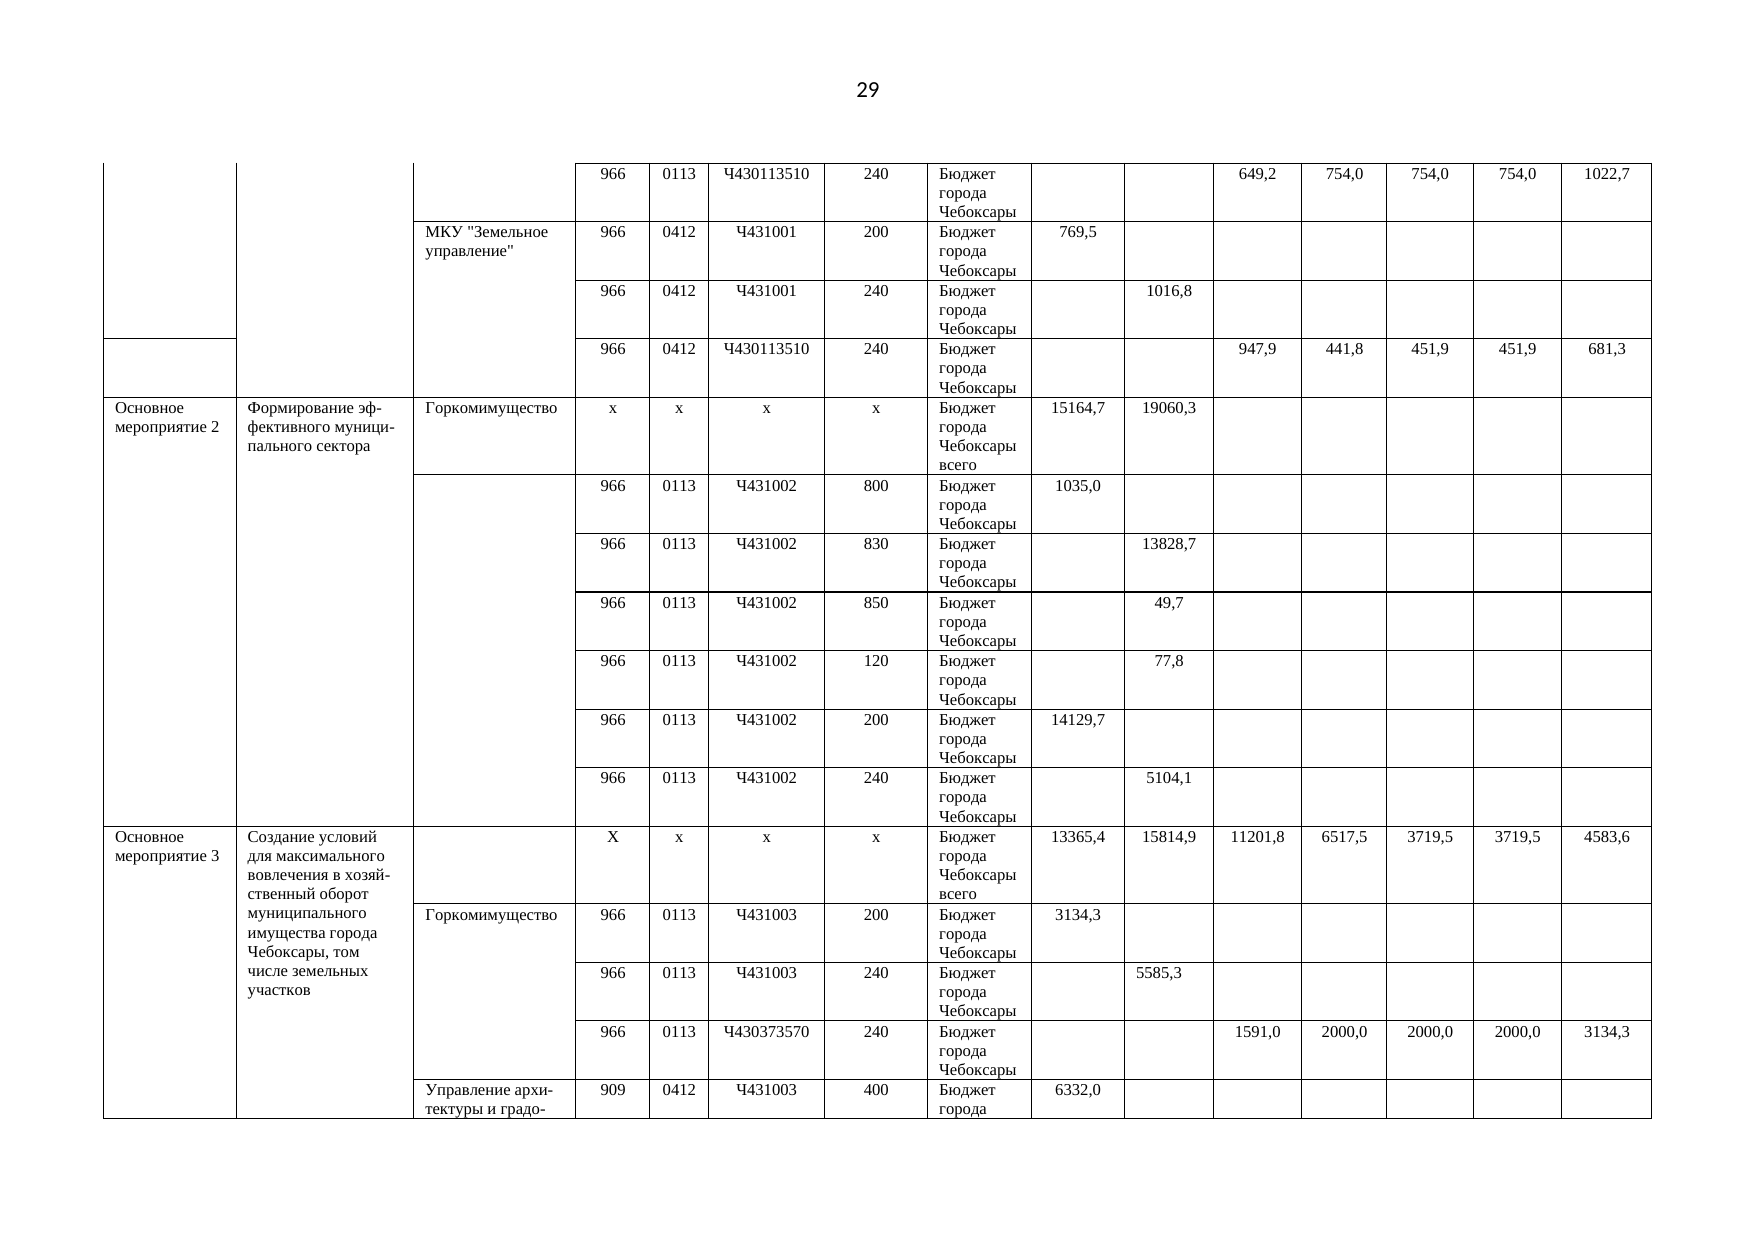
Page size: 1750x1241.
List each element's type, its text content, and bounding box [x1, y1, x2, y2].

table_cell 451,9 [1474, 339, 1561, 397]
table_cell [1125, 1021, 1213, 1079]
table_cell Бюджет города Чебоксары [928, 963, 1031, 1020]
table_cell 5104,1 [1125, 768, 1213, 826]
table_cell 0113 [650, 475, 708, 533]
table_cell 966 [576, 281, 649, 338]
table_cell 0113 [650, 710, 708, 767]
table_cell Бюджет города Чебоксары [928, 904, 1031, 962]
table_cell Ч430373570 [709, 1021, 824, 1079]
table_cell 966 [576, 768, 649, 826]
table_cell 120 [825, 651, 927, 708]
table_cell [1562, 398, 1651, 474]
table_cell Бюджет города Чебоксары [928, 475, 1031, 533]
table_cell [1387, 398, 1473, 474]
table_cell 681,3 [1562, 339, 1651, 397]
table_cell [1474, 593, 1561, 650]
table_cell 400 [825, 1080, 927, 1118]
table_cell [928, 1080, 1031, 1118]
table_cell [1214, 904, 1301, 962]
table_cell 754,0 [1387, 164, 1473, 221]
table_cell 0113 [650, 593, 708, 650]
table_cell [1214, 768, 1301, 826]
table_cell 240 [825, 339, 927, 397]
table_cell х [709, 398, 824, 474]
table_cell 966 [576, 222, 649, 279]
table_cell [928, 164, 1031, 221]
table_cell 0113 [650, 164, 708, 221]
table_cell 966 [576, 1021, 649, 1079]
table_cell х [576, 398, 649, 474]
table_cell [1032, 164, 1124, 221]
table_cell 2000,0 [1302, 1021, 1386, 1079]
table_cell Горкомимущество [414, 904, 575, 1079]
table_cell 0113 [650, 768, 708, 826]
table_cell Х [576, 827, 649, 903]
table_cell х [825, 398, 927, 474]
table_cell [1302, 593, 1386, 650]
table_cell [1125, 710, 1213, 767]
table_cell 13365,4 [1032, 827, 1124, 903]
table_cell 909 [576, 1080, 649, 1118]
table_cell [414, 1080, 575, 1118]
table_cell 800 [825, 475, 927, 533]
table_cell [1214, 710, 1301, 767]
table_cell [1032, 534, 1124, 591]
table_cell [1302, 398, 1386, 474]
table_cell Бюджет города Чебоксары [928, 651, 1031, 708]
table_cell х [650, 398, 708, 474]
table_cell 3719,5 [1387, 827, 1473, 903]
table_cell [1474, 475, 1561, 533]
table_cell 0412 [650, 281, 708, 338]
table_cell 966 [576, 593, 649, 650]
table_cell 0113 [650, 651, 708, 708]
table_cell [104, 339, 236, 397]
table_cell 2000,0 [1474, 1021, 1561, 1079]
table_cell 1016,8 [1125, 281, 1213, 338]
table_cell [1214, 1080, 1301, 1118]
table_cell 15164,7 [1032, 398, 1124, 474]
table_cell 3134,3 [1032, 904, 1124, 962]
table_cell [1474, 398, 1561, 474]
table_cell 966 [576, 534, 649, 591]
table_cell 77,8 [1125, 651, 1213, 708]
table_cell [1562, 1080, 1651, 1118]
table_cell 966 [576, 904, 649, 962]
table_cell [1032, 963, 1124, 1020]
table_cell [1387, 281, 1473, 338]
table_cell Ч431003 [709, 904, 824, 962]
table_cell Ч431002 [709, 768, 824, 826]
table_cell [1125, 164, 1213, 221]
table_cell Ч430113510 [709, 164, 824, 221]
table_cell 240 [825, 281, 927, 338]
table_cell [1214, 534, 1301, 591]
table_cell 966 [576, 164, 649, 221]
table_cell [1562, 475, 1651, 533]
table_cell [1562, 222, 1651, 279]
table_cell [1387, 1080, 1473, 1118]
table_cell [1302, 710, 1386, 767]
table_cell [1302, 904, 1386, 962]
table_cell Ч431001 [709, 281, 824, 338]
table_cell [1302, 534, 1386, 591]
table_cell 1035,0 [1032, 475, 1124, 533]
table_cell [414, 475, 575, 826]
table_cell 200 [825, 222, 927, 279]
table_cell 0113 [650, 904, 708, 962]
table_cell [1474, 651, 1561, 708]
table_cell 0412 [650, 339, 708, 397]
table_cell [1387, 222, 1473, 279]
table_cell [1474, 534, 1561, 591]
table_cell [1474, 281, 1561, 338]
table_cell 830 [825, 534, 927, 591]
table_cell [1387, 475, 1473, 533]
table_cell [1302, 475, 1386, 533]
table_cell Формирование эффективного муниципального сектора [237, 398, 413, 826]
table_cell 6332,0 [1032, 1080, 1124, 1118]
table_cell [1214, 222, 1301, 279]
table_cell [1474, 1080, 1561, 1118]
table_cell [1125, 222, 1213, 279]
table_cell 966 [576, 710, 649, 767]
table_cell [1214, 651, 1301, 708]
table_cell Ч431001 [709, 222, 824, 279]
table_cell 13828,7 [1125, 534, 1213, 591]
table_cell [1562, 534, 1651, 591]
table_cell 4583,6 [1562, 827, 1651, 903]
table_cell 451,9 [1387, 339, 1473, 397]
table_cell Бюджет города Чебоксары [928, 710, 1031, 767]
table_cell [1302, 963, 1386, 1020]
table_cell Ч431002 [709, 710, 824, 767]
table_cell Бюджет города Чебоксары всего [928, 398, 1031, 474]
table_cell [1032, 339, 1124, 397]
table_cell [1032, 768, 1124, 826]
table_cell Создание условий для максимального вовлечения в хозяйственный оборот муниципального имущества города Чебоксары, том числе земельных участков [237, 827, 413, 1118]
table_cell [1387, 904, 1473, 962]
table_cell 11201,8 [1214, 827, 1301, 903]
table_cell [1387, 651, 1473, 708]
table_cell 240 [825, 963, 927, 1020]
table_cell 0412 [650, 1080, 708, 1118]
table_cell Основное мероприятие 2 [104, 398, 236, 826]
table_cell Ч431002 [709, 475, 824, 533]
table_cell 200 [825, 904, 927, 962]
table_cell Ч431003 [709, 1080, 824, 1118]
table_cell 0113 [650, 1021, 708, 1079]
table_cell 966 [576, 963, 649, 1020]
table_cell 2000,0 [1387, 1021, 1473, 1079]
table_cell [1474, 904, 1561, 962]
table_cell Бюджет города Чебоксары [928, 534, 1031, 591]
table_cell [1214, 398, 1301, 474]
table_cell МКУ "Земельное управление" [414, 222, 575, 397]
table_cell [1214, 281, 1301, 338]
table_cell [1032, 651, 1124, 708]
table_cell 240 [825, 1021, 927, 1079]
table_cell 1591,0 [1214, 1021, 1301, 1079]
table_cell 240 [825, 164, 927, 221]
table_cell Ч431003 [709, 963, 824, 1020]
table_cell 14129,7 [1032, 710, 1124, 767]
table_cell [1474, 710, 1561, 767]
table_cell Основное мероприятие 3 [104, 827, 236, 1118]
table_cell [1562, 593, 1651, 650]
table_cell [1214, 593, 1301, 650]
table_cell Горкомимущество [414, 398, 575, 474]
table_cell [1387, 768, 1473, 826]
table_cell 5585,3 [1125, 963, 1213, 1020]
table_cell [1302, 1080, 1386, 1118]
table_cell 1022,7 [1562, 164, 1651, 221]
table_cell [1562, 963, 1651, 1020]
table_cell Бюджет города Чебоксары [928, 1021, 1031, 1079]
table_cell [1302, 222, 1386, 279]
table_cell 240 [825, 768, 927, 826]
table_cell 0113 [650, 534, 708, 591]
table_cell Бюджет города Чебоксары [928, 768, 1031, 826]
table_cell [1562, 651, 1651, 708]
table_cell [414, 827, 575, 903]
table_cell х [709, 827, 824, 903]
table_cell 441,8 [1302, 339, 1386, 397]
table_cell Ч431002 [709, 593, 824, 650]
table_cell [1562, 710, 1651, 767]
table_cell [1125, 475, 1213, 533]
table_cell 3134,3 [1562, 1021, 1651, 1079]
table_cell Ч430113510 [709, 339, 824, 397]
table_cell Ч431002 [709, 651, 824, 708]
table_cell [1474, 963, 1561, 1020]
table_cell [1302, 651, 1386, 708]
table_cell 850 [825, 593, 927, 650]
table_cell [1387, 963, 1473, 1020]
table_cell [1562, 768, 1651, 826]
table_cell [1562, 281, 1651, 338]
table_cell [1387, 593, 1473, 650]
table_cell 200 [825, 710, 927, 767]
table_cell 19060,3 [1125, 398, 1213, 474]
table_cell Бюджет города Чебоксары [928, 339, 1031, 397]
table_cell 966 [576, 475, 649, 533]
table_cell [1302, 768, 1386, 826]
table_cell [1214, 963, 1301, 1020]
table_cell 947,9 [1214, 339, 1301, 397]
table_cell 49,7 [1125, 593, 1213, 650]
table_cell [1214, 475, 1301, 533]
table_cell 754,0 [1302, 164, 1386, 221]
table_cell 769,5 [1032, 222, 1124, 279]
table_cell [1387, 534, 1473, 591]
table_cell [1302, 281, 1386, 338]
table_cell 966 [576, 339, 649, 397]
table_cell [1125, 1080, 1213, 1118]
table_cell х [825, 827, 927, 903]
table_cell Бюджет города Чебоксары всего [928, 827, 1031, 903]
table_cell 0113 [650, 963, 708, 1020]
table_cell 3719,5 [1474, 827, 1561, 903]
table_cell 754,0 [1474, 164, 1561, 221]
table_cell [1032, 1021, 1124, 1079]
table_cell Бюджет города Чебоксары [928, 593, 1031, 650]
table_cell 0412 [650, 222, 708, 279]
table_cell 6517,5 [1302, 827, 1386, 903]
table_cell [1474, 222, 1561, 279]
table_cell Бюджет города Чебоксары [928, 281, 1031, 338]
table_cell Ч431002 [709, 534, 824, 591]
table_cell 966 [576, 651, 649, 708]
table_cell [1474, 768, 1561, 826]
table_cell Бюджет города Чебоксары [928, 222, 1031, 279]
table_cell [1387, 710, 1473, 767]
table_cell [1032, 593, 1124, 650]
table_cell 649,2 [1214, 164, 1301, 221]
table_cell [1125, 339, 1213, 397]
table_cell [1562, 904, 1651, 962]
table_cell [1125, 904, 1213, 962]
table_cell 15814,9 [1125, 827, 1213, 903]
table_cell [1032, 281, 1124, 338]
table_cell х [650, 827, 708, 903]
